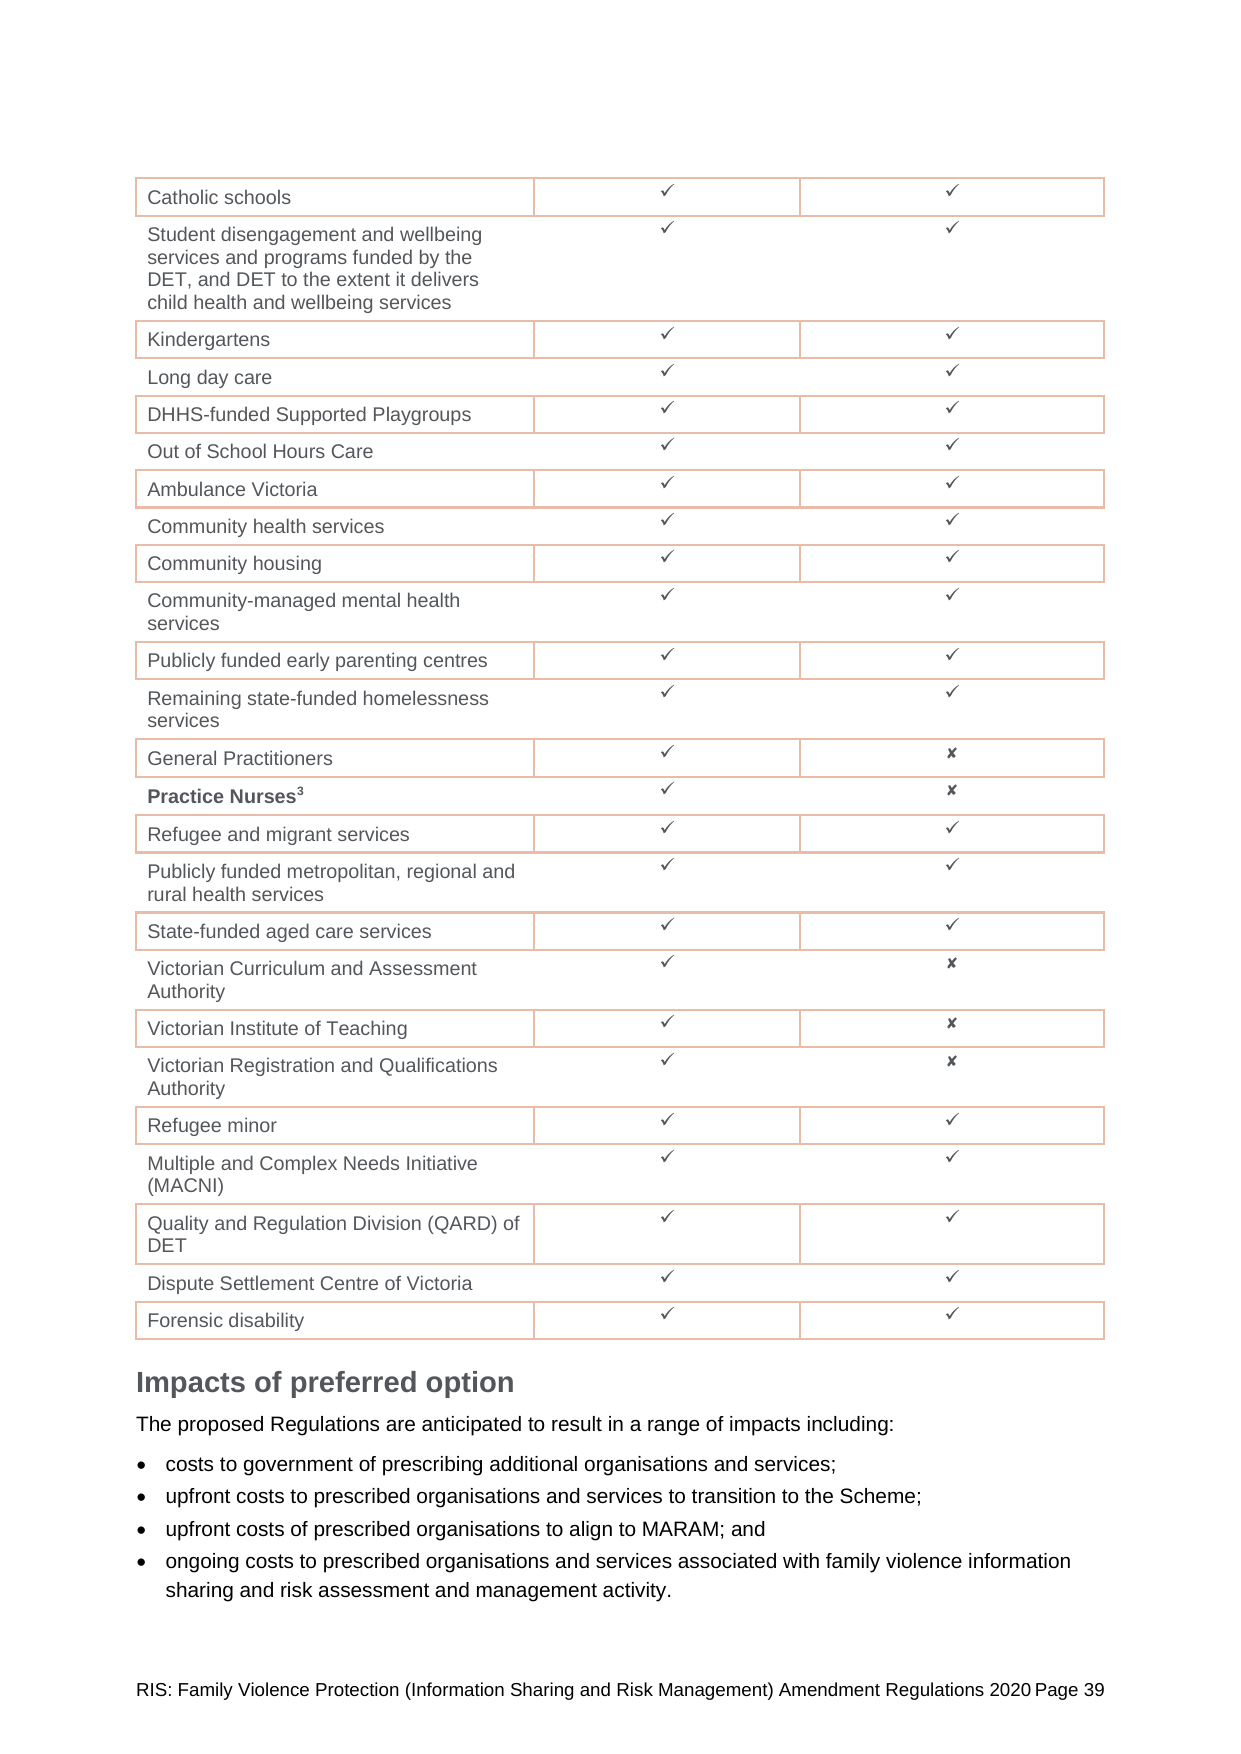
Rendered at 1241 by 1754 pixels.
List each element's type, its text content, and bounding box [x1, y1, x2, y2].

table_cell [535, 740, 799, 776]
table_cell [801, 914, 1103, 949]
table_cell [534, 509, 800, 544]
table_cell Catholic schools [137, 179, 533, 214]
table_cell [534, 854, 800, 911]
table_cell [801, 471, 1103, 506]
table_cell [801, 1205, 1103, 1263]
table_cell [800, 509, 1104, 544]
text ongoing costs to prescribed organisations and services associated with family violence information sharing and risk assessment and management activity. [136, 1545, 1104, 1602]
table_cell [534, 1145, 800, 1203]
text upfront costs to prescribed organisations and services to transition to the Scheme; [136, 1481, 1104, 1509]
table_cell [800, 359, 1104, 394]
table_cell Refugee and migrant services [137, 816, 533, 851]
table_cell [534, 778, 800, 814]
table_cell [801, 1108, 1103, 1143]
subtitle Impacts of preferred option [136, 1365, 1104, 1398]
table_cell [535, 322, 799, 357]
table_cell Community health services [136, 509, 534, 544]
text upfront costs of prescribed organisations to align to MARAM; and [136, 1513, 1104, 1541]
table_cell General Practitioners [137, 740, 533, 776]
table_cell Multiple and Complex Needs Initiative (MACNI) [136, 1145, 534, 1203]
table_cell Long day care [136, 359, 534, 394]
table_cell [535, 643, 799, 678]
table_cell [801, 816, 1103, 851]
table_cell Victorian Registration and Qualifications Authority [136, 1048, 534, 1106]
table_cell Practice Nurses3 [136, 778, 534, 814]
table_cell [535, 179, 799, 214]
table_cell Remaining state-funded homelessness services [136, 680, 534, 738]
table_cell Dispute Settlement Centre of Victoria [136, 1265, 534, 1301]
table_cell [535, 816, 799, 851]
table_cell Publicly funded metropolitan, regional and rural health services [136, 854, 534, 911]
table_cell Publicly funded early parenting centres [137, 643, 533, 678]
table_cell Forensic disability [137, 1303, 533, 1338]
table_cell [801, 643, 1103, 678]
table_cell [534, 951, 800, 1009]
table_cell [534, 680, 800, 738]
table_cell [800, 434, 1104, 469]
table_cell Quality and Regulation Division (QARD) of DET [137, 1205, 533, 1263]
table_cell [535, 397, 799, 432]
table_cell [800, 778, 1104, 814]
text The proposed Regulations are anticipated to result in a range of impacts including: [136, 1408, 1104, 1436]
table_cell [535, 1205, 799, 1263]
table_cell [800, 854, 1104, 911]
table_cell [535, 1011, 799, 1046]
table_cell Out of School Hours Care [136, 434, 534, 469]
table_cell [800, 1265, 1104, 1301]
text costs to government of prescribing additional organisations and services; [136, 1448, 1104, 1477]
table_cell [534, 583, 800, 641]
table_cell [800, 217, 1104, 320]
table_cell [535, 471, 799, 506]
table_cell DHHS-funded Supported Playgroups [137, 397, 533, 432]
table_cell Kindergartens [137, 322, 533, 357]
table_cell [800, 583, 1104, 641]
table_cell [801, 1011, 1103, 1046]
table_cell [801, 740, 1103, 776]
table_cell [535, 1303, 799, 1338]
table_cell Student disengagement and wellbeing services and programs funded by the DET, and DET to the extent it delivers child health and wellbeing services [136, 217, 534, 320]
table_cell [534, 217, 800, 320]
table_cell [534, 1265, 800, 1301]
table_cell [534, 434, 800, 469]
table_cell [800, 1048, 1104, 1106]
table_cell Community-managed mental health services [136, 583, 534, 641]
table_cell [800, 680, 1104, 738]
table_cell Victorian Curriculum and Assessment Authority [136, 951, 534, 1009]
table_cell [800, 951, 1104, 1009]
table_cell [535, 1108, 799, 1143]
table_cell [535, 914, 799, 949]
table_cell [801, 397, 1103, 432]
table_cell [535, 546, 799, 581]
table_cell Community housing [137, 546, 533, 581]
table_cell [534, 1048, 800, 1106]
table_cell [800, 1145, 1104, 1203]
table_cell [801, 546, 1103, 581]
table_cell Victorian Institute of Teaching [137, 1011, 533, 1046]
table_cell State-funded aged care services [137, 914, 533, 949]
table_cell Refugee minor [137, 1108, 533, 1143]
table_cell [801, 322, 1103, 357]
table_cell [801, 179, 1103, 214]
table_cell Ambulance Victoria [137, 471, 533, 506]
table_cell [534, 359, 800, 394]
table_cell [801, 1303, 1103, 1338]
